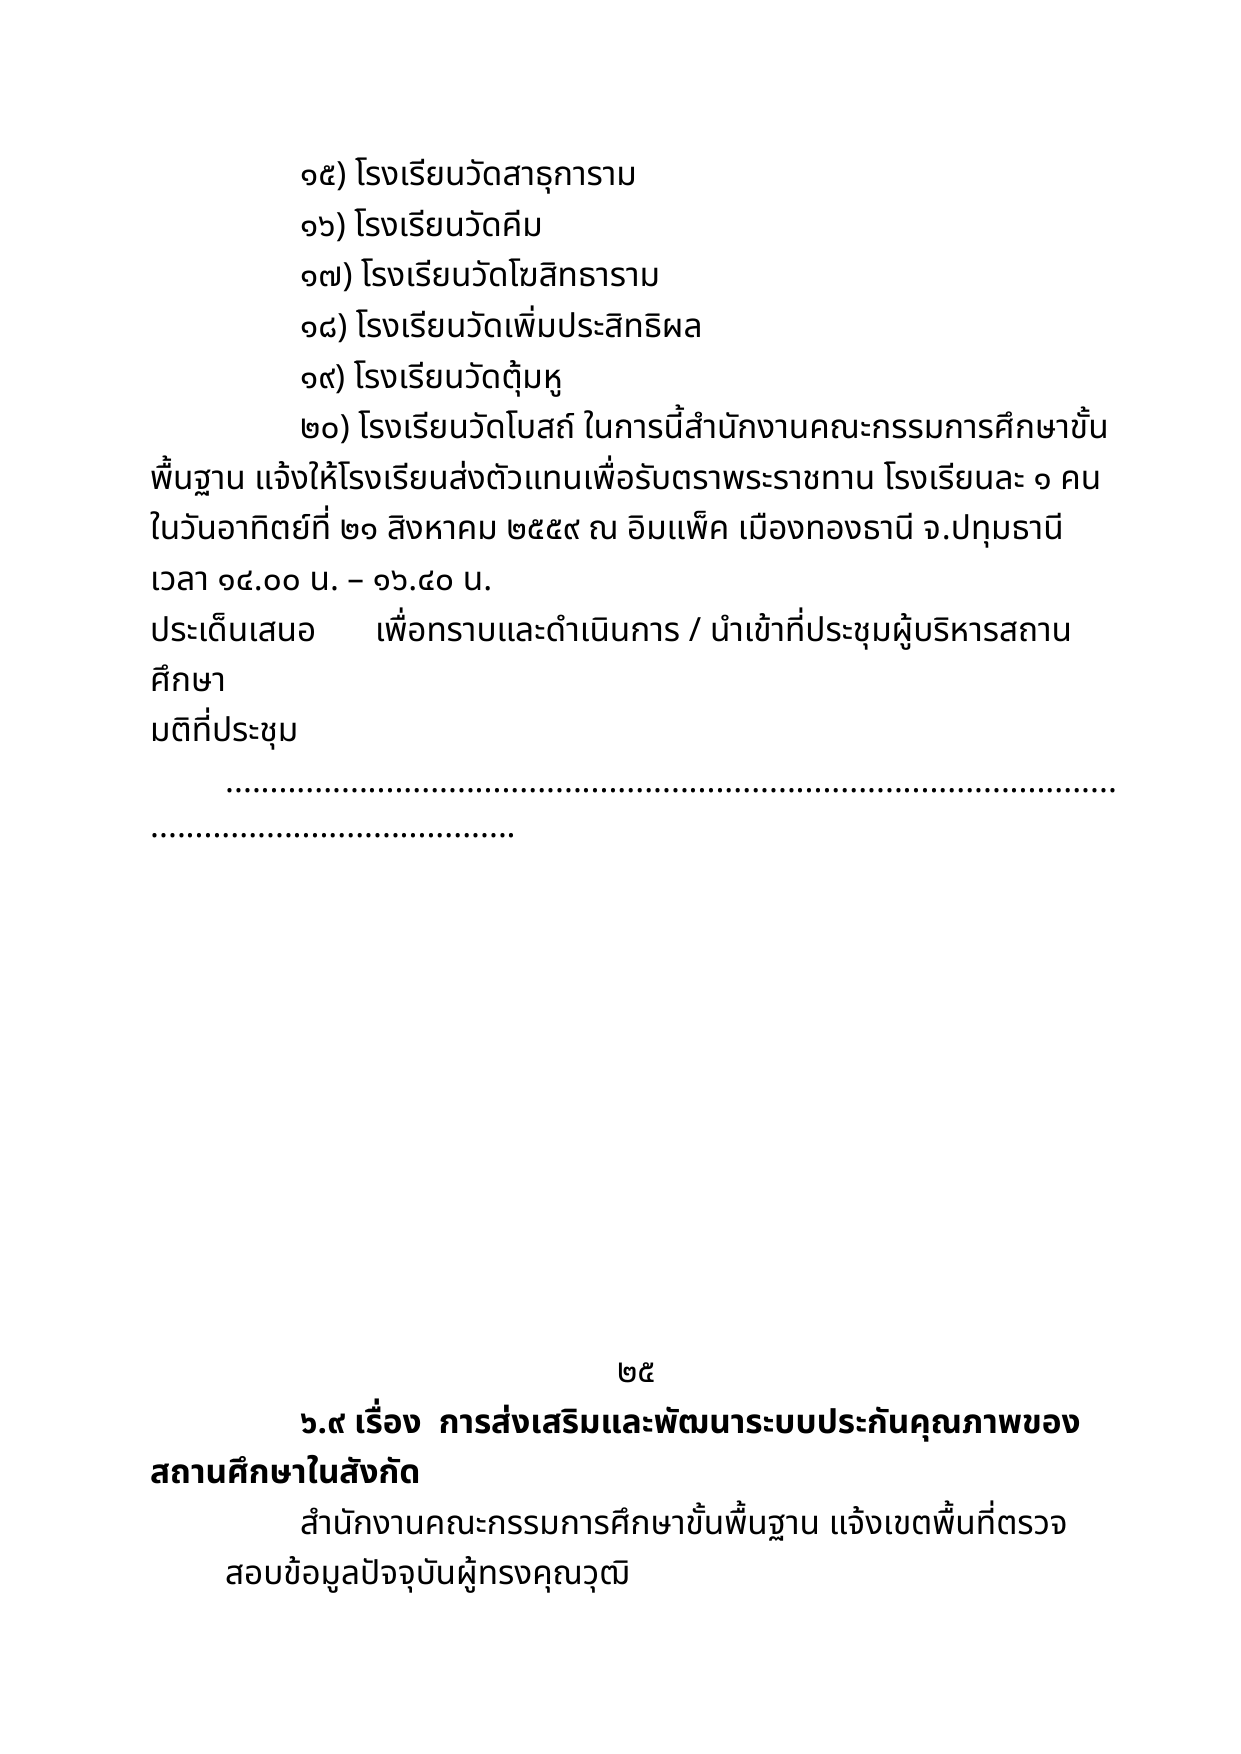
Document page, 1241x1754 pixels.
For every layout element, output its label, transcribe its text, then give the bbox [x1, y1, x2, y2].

text มติที่ประชุม ............................................................................................................................................. [150, 706, 1122, 848]
text ๒๐) โรงเรียนวัดโบสถ์ ในการนี้สำนักงานคณะกรรมการศึกษาขั้นพื้นฐาน แจ้งให้โรงเรียนส่งตัวแทนเพื่อรับตราพระราชทาน โรงเรียนละ ๑ คน ในวันอาทิตย์ที่ ๒๑ สิงหาคม ๒๕๕๙ ณ อิมแพ็ค เมืองทองธานี จ.ปทุมธานี เวลา ๑๔.๐๐ น. – ๑๖.๔๐ น. [150, 403, 1122, 605]
text ๖.๙ เรื่อง การส่งเสริมและพัฒนาระบบประกันคุณภาพของสถานศึกษาในสังกัด [150, 1398, 1122, 1499]
text ๑๘) โรงเรียนวัดเพิ่มประสิทธิผล [150, 302, 1122, 352]
text สำนักงานคณะกรรมการศึกษาขั้นพื้นฐาน แจ้งเขตพื้นที่ตรวจสอบข้อมูลปัจจุบันผู้ทรงคุณวุฒิ [225, 1499, 1122, 1599]
text ๑๕) โรงเรียนวัดสาธุการาม [150, 150, 1122, 201]
text ๑๗) โรงเรียนวัดโฆสิทธาราม [150, 251, 1122, 302]
text ๑๙) โรงเรียนวัดตุ้มหู [150, 352, 1122, 403]
text ๒๕ [150, 1347, 1122, 1398]
title ประเด็นเสนอ เพื่อทราบและดำเนินการ / นำเข้าที่ประชุมผู้บริหารสถานศึกษา [150, 605, 1122, 706]
text ๑๖) โรงเรียนวัดคีม [150, 201, 1122, 251]
